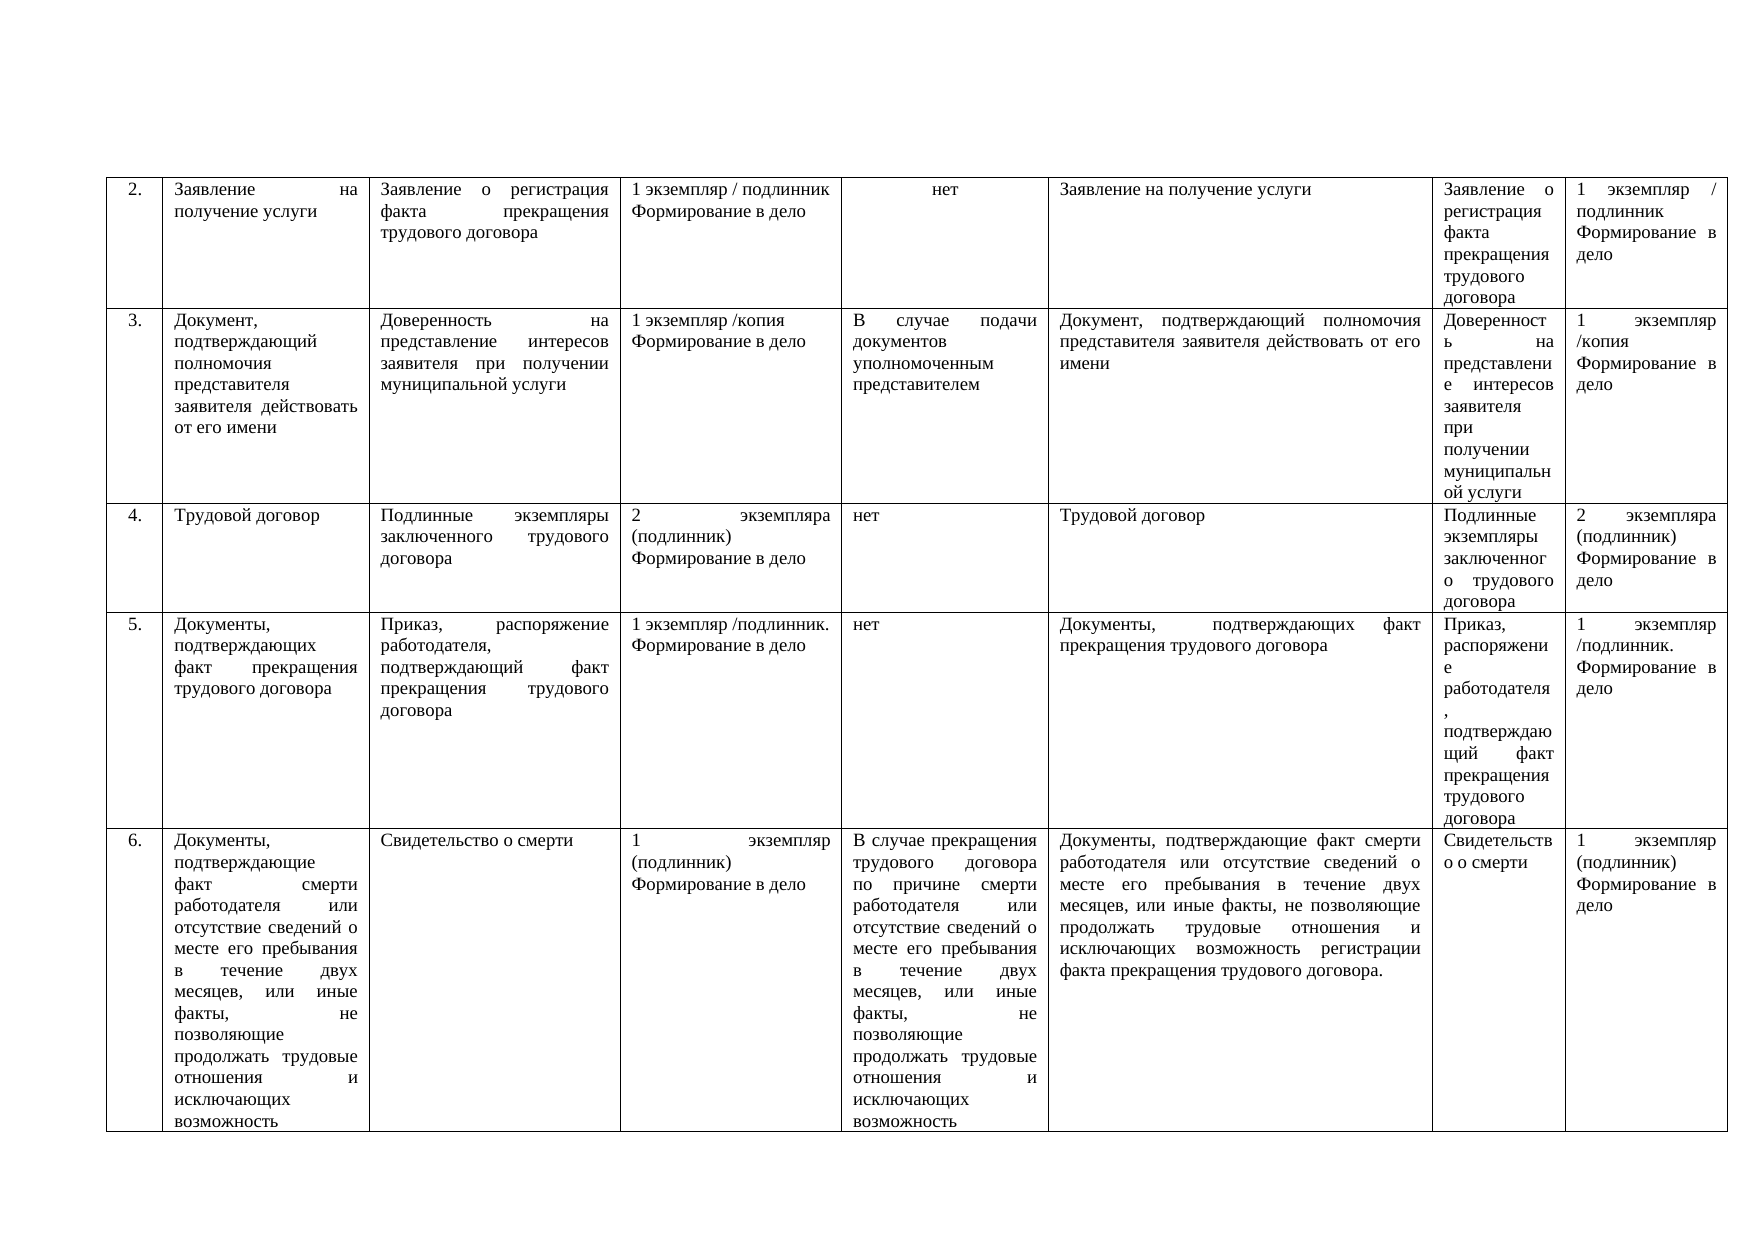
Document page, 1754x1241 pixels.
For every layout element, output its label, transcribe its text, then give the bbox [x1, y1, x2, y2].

table_cell 2 экземпляра (подлинник) Формирование в дело [621, 504, 841, 612]
table_cell 1 экземпляр /подлинник. Формирование в дело [621, 613, 841, 828]
table_cell 2. [107, 178, 162, 308]
table_cell 1 экземпляр / подлинник Формирование в дело [621, 178, 841, 308]
table_cell Трудовой договор [163, 504, 369, 612]
table_cell 2 экземпляра (подлинник) Формирование в дело [1566, 504, 1727, 612]
table_cell Заявление на получение услуги [163, 178, 369, 308]
table_cell 1 экземпляр / подлинник Формирование в дело [1566, 178, 1727, 308]
table_cell Заявление о регистрация факта прекращения трудового договора [370, 178, 620, 308]
table_cell Доверенность на представление интересов заявителя при получении муниципальной услуги [370, 309, 620, 503]
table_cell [842, 829, 1048, 1131]
table_cell 6. [107, 829, 162, 1131]
table_cell 3. [107, 309, 162, 503]
table_cell нет [842, 178, 1048, 308]
table_cell 1 экземпляр /копия Формирование в дело [621, 309, 841, 503]
table_cell нет [842, 504, 1048, 612]
table_cell 1 экземпляр /копия Формирование в дело [1566, 309, 1727, 503]
table_cell Приказ, распоряжение работодателя, подтверждающий факт прекращения трудового договора [1433, 613, 1565, 828]
table_cell Подлинные экземпляры заключенного трудового договора [1433, 504, 1565, 612]
table_cell 5. [107, 613, 162, 828]
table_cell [1049, 829, 1432, 1131]
table_cell Документы, подтверждающих факт прекращения трудового договора [1049, 613, 1432, 828]
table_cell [370, 829, 620, 1131]
table_cell Приказ, распоряжение работодателя, подтверждающий факт прекращения трудового договора [370, 613, 620, 828]
table_cell Заявление на получение услуги [1049, 178, 1432, 308]
table_cell Трудовой договор [1049, 504, 1432, 612]
table_cell Документы, подтверждающих факт прекращения трудового договора [163, 613, 369, 828]
table_cell Доверенность на представление интересов заявителя при получении муниципальной услуги [1433, 309, 1565, 503]
table_cell Подлинные экземпляры заключенного трудового договора [370, 504, 620, 612]
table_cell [1566, 829, 1727, 1131]
table_cell 1 экземпляр /подлинник. Формирование в дело [1566, 613, 1727, 828]
table_cell Заявление о регистрация факта прекращения трудового договора [1433, 178, 1565, 308]
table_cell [1433, 829, 1565, 1131]
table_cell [621, 829, 841, 1131]
table_cell Документ, подтверждающий полномочия представителя заявителя действовать от его имени [163, 309, 369, 503]
table_cell Документ, подтверждающий полномочия представителя заявителя действовать от его имени [1049, 309, 1432, 503]
table_cell 4. [107, 504, 162, 612]
table_cell нет [842, 613, 1048, 828]
table_cell В случае подачи документов уполномоченным представителем [842, 309, 1048, 503]
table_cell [163, 829, 369, 1131]
